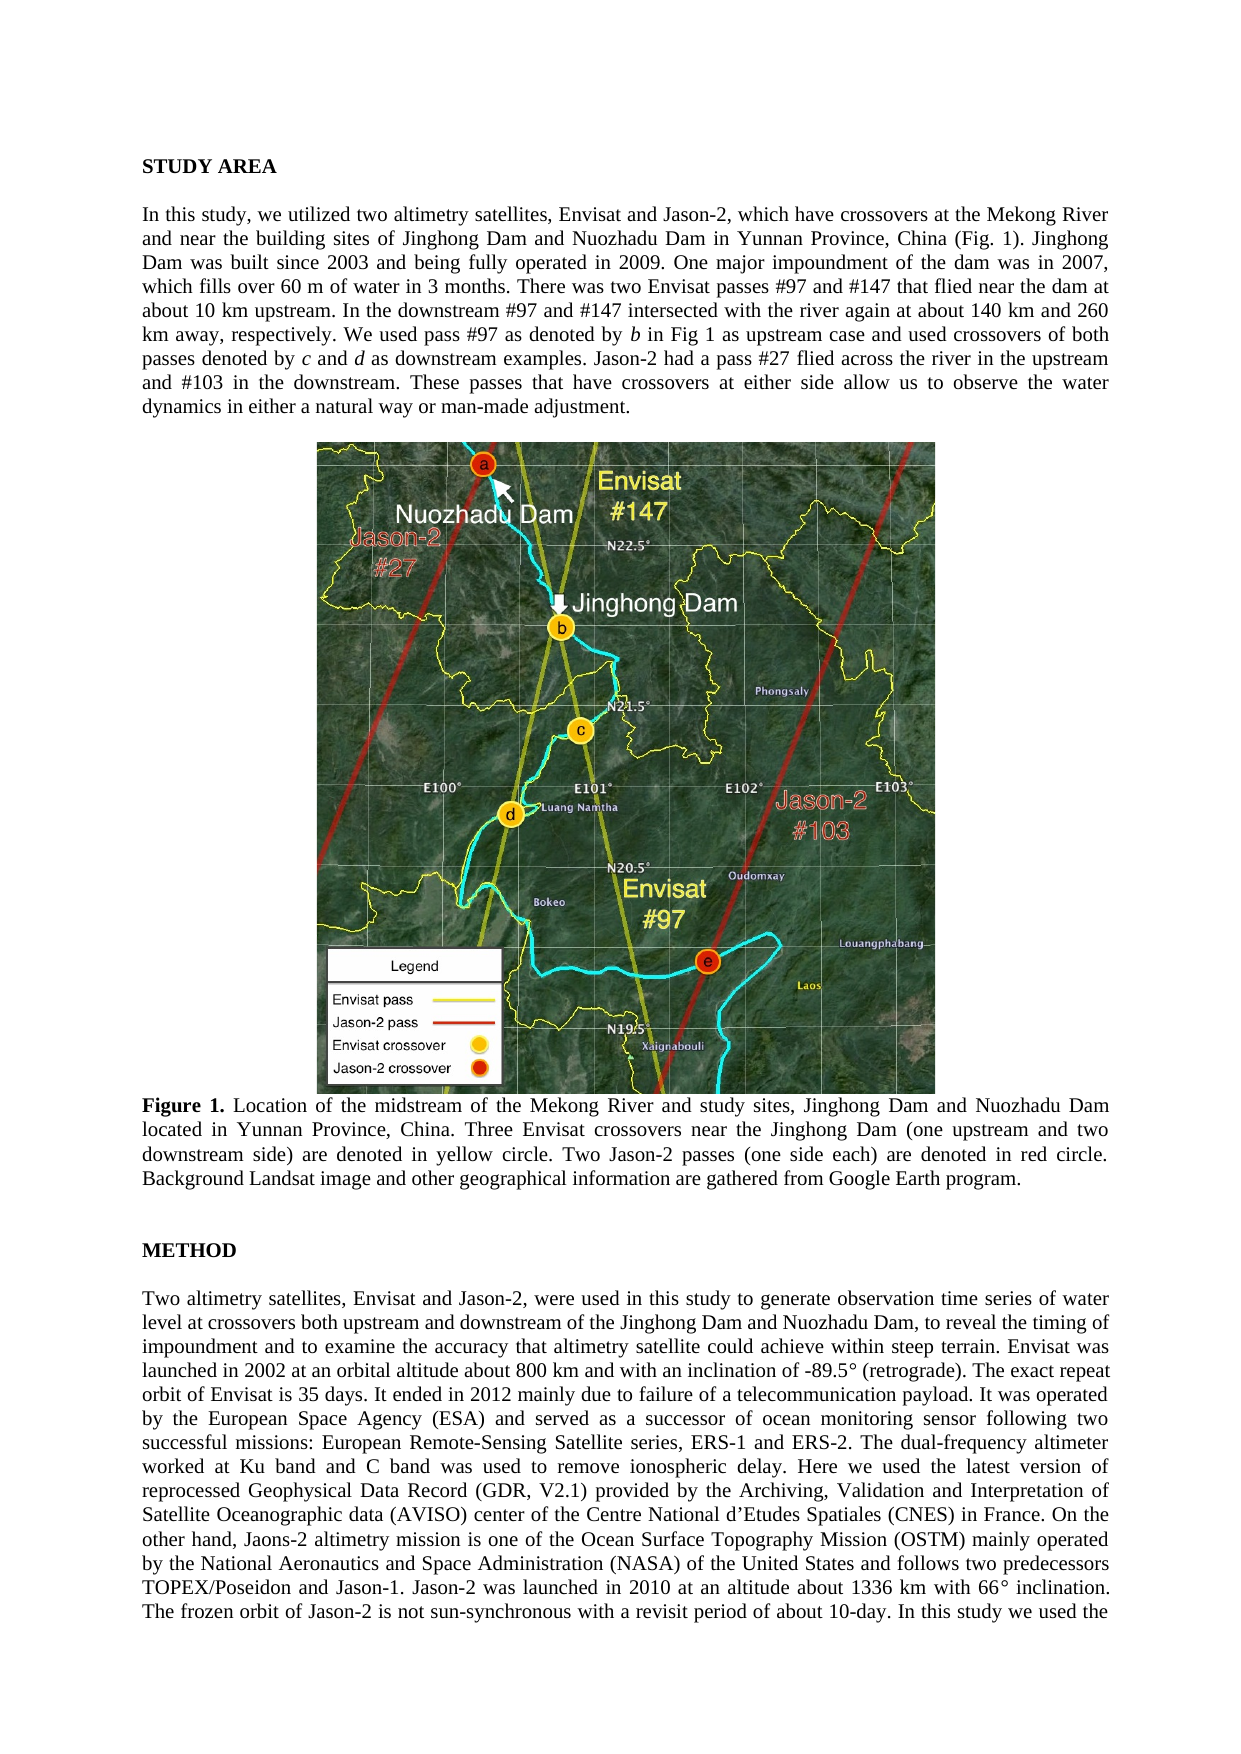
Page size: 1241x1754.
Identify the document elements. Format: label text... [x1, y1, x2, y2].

picture [316, 442, 936, 1094]
text METHOD [142, 1238, 1110, 1262]
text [142, 1286, 1110, 1623]
text In this study, we utilized two altimetry satellites, Envisat and Jason-2, which have crossovers at the Mekong River and near the building sites of Jinghong Dam and Nuozhadu Dam in Yunnan Province, China (Fig. 1). Jinghong Dam was built since 2003 and being fully operated in 2009. One major impoundment of the dam was in 2007, which fills over 60 m of water in 3 months. There was two Envisat passes #97 and #147 that flied near the dam at about 10 km upstream. In the downstream #97 and #147 intersected with the river again at about 140 km and 260 km away, respectively. We used pass #97 as denoted by b in Fig 1 as upstream case and used crossovers of both passes denoted by c and d as downstream examples. Jason-2 had a pass #27 flied across the river in the upstream and #103 in the downstream. These passes that have crossovers at either side allow us to observe the water dynamics in either a natural way or man-made adjustment. [142, 202, 1110, 418]
text Figure 1. Location of the midstream of the Mekong River and study sites, Jinghong Dam and Nuozhadu Dam located in Yunnan Province, China. Three Envisat crossovers near the Jinghong Dam (one upstream and two downstream side) are denoted in yellow circle. Two Jason-2 passes (one side each) are denoted in red circle. Background Landsat image and other geographical information are gathered from Google Earth program. [142, 1093, 1110, 1189]
text STUDY AREA [142, 153, 1110, 178]
